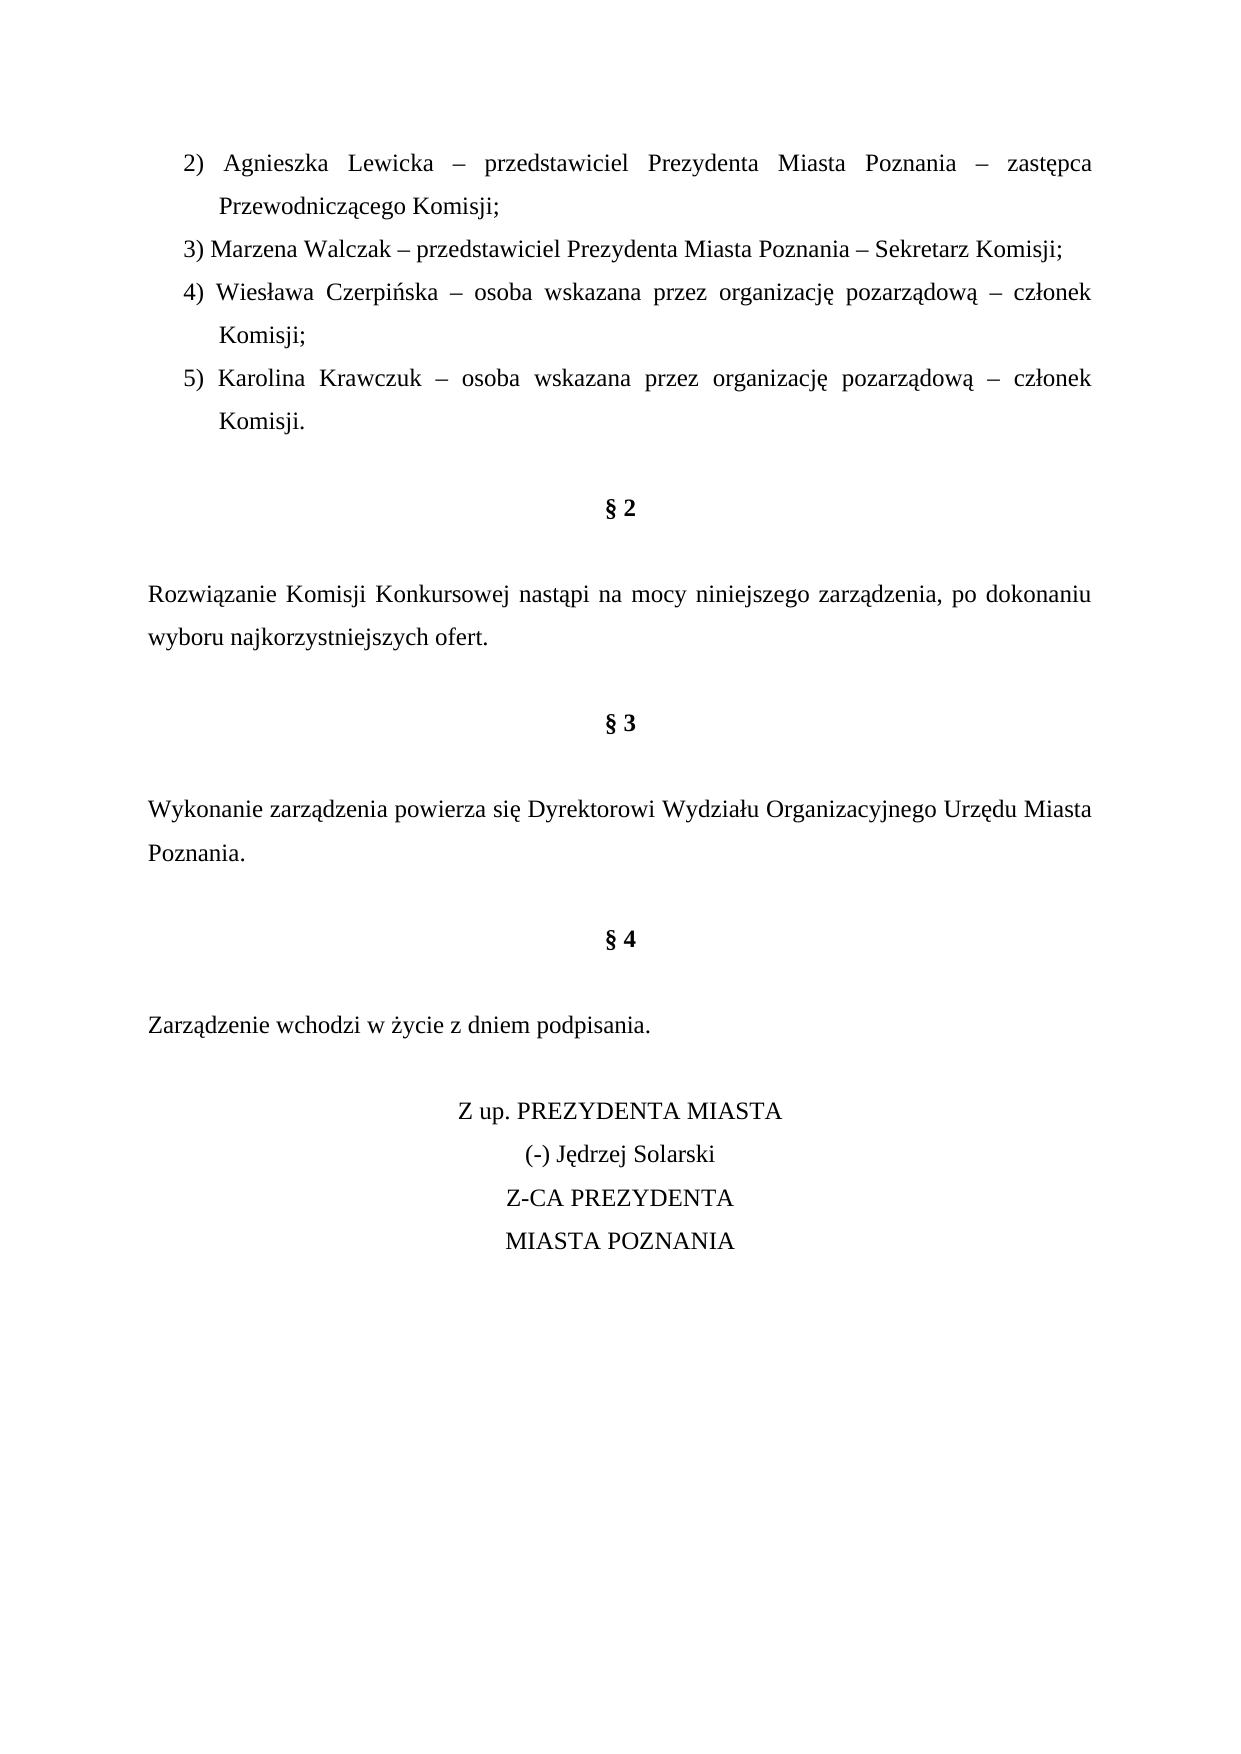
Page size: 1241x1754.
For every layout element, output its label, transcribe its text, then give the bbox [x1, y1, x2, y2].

text Z up. PREZYDENTA MIASTA [148, 1096, 1093, 1125]
text (-) Jędrzej Solarski [148, 1139, 1093, 1168]
text § 3 [148, 708, 1093, 737]
text § 4 [148, 924, 1093, 953]
text MIASTA POZNANIA [148, 1226, 1093, 1254]
text 2) Agnieszka Lewicka – przedstawiciel Prezydenta Miasta Poznania – zastępca Przewodniczącego Komisji; [183, 148, 1093, 219]
text 5) Karolina Krawczuk – osoba wskazana przez organizację pozarządową – członek Komisji. [183, 363, 1093, 435]
text Rozwiązanie Komisji Konkursowej nastąpi na mocy niniejszego zarządzenia, po dokonaniu wyboru najkorzystniejszych ofert. [148, 579, 1093, 651]
text Wykonanie zarządzenia powierza się Dyrektorowi Wydziału Organizacyjnego Urzędu Miasta Poznania. [148, 794, 1093, 866]
text Zarządzenie wchodzi w życie z dniem podpisania. [148, 1010, 1093, 1039]
text § 2 [148, 493, 1093, 521]
text 4) Wiesława Czerpińska – osoba wskazana przez organizację pozarządową – członek Komisji; [183, 277, 1093, 349]
text 3) Marzena Walczak – przedstawiciel Prezydenta Miasta Poznania – Sekretarz Komisji; [183, 234, 1093, 263]
text Z-CA PREZYDENTA [148, 1183, 1093, 1211]
